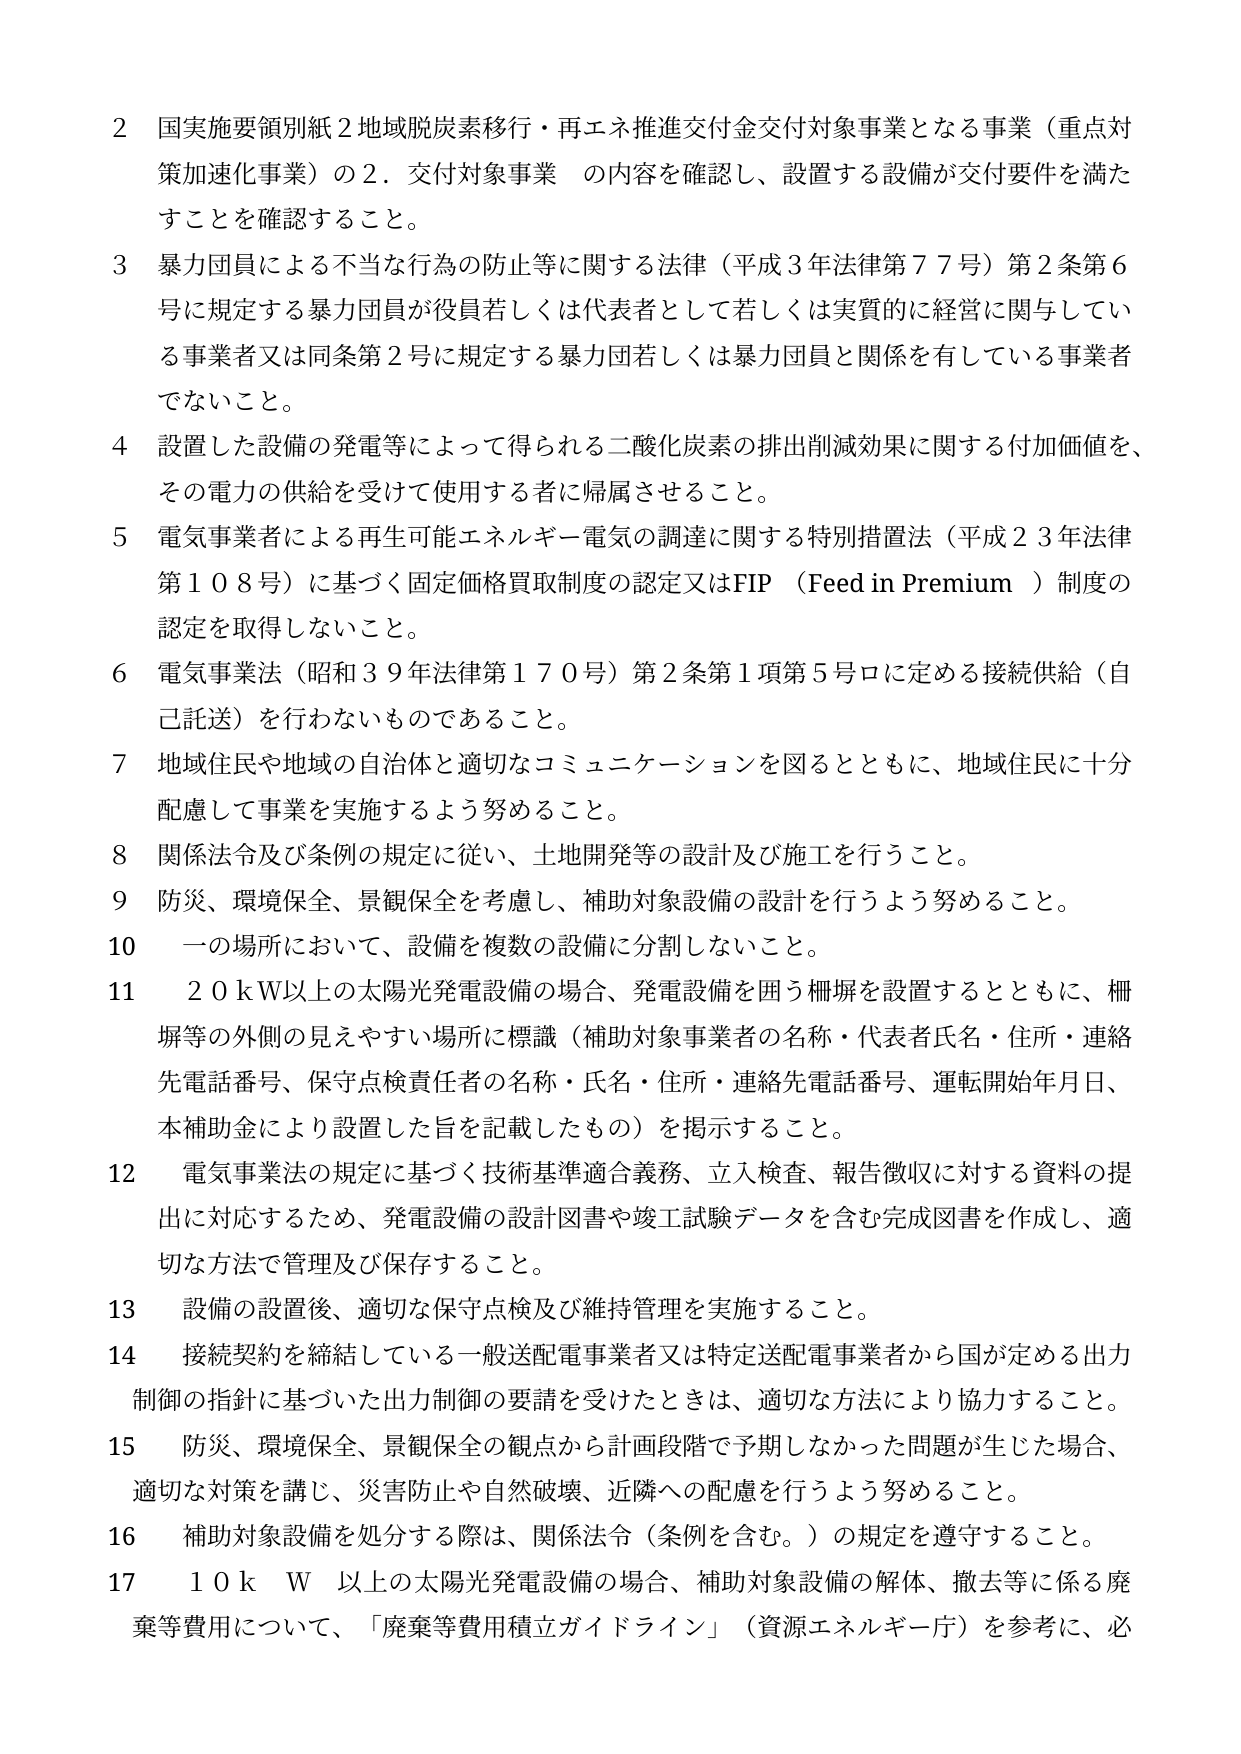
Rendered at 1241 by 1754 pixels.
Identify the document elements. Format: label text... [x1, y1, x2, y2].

text ６ 電気事業法（昭和３９年法律第１７０号）第２条第１項第５号ロに定める接続供給（自己託送）を行わないものであること。 [108, 649, 1133, 740]
text 13 設備の設置後、適切な保守点検及び維持管理を実施すること。 [108, 1285, 1133, 1331]
text ７ 地域住民や地域の自治体と適切なコミュニケーションを図るとともに、地域住民に十分配慮して事業を実施するよう努めること。 [108, 740, 1133, 831]
text ４ 設置した設備の発電等によって得られる二酸化炭素の排出削減効果に関する付加価値を、その電力の供給を受けて使用する者に帰属させること。 [108, 422, 1133, 513]
text ９ 防災、環境保全、景観保全を考慮し、補助対象設備の設計を行うよう努めること。 [108, 876, 1133, 922]
text 11 ２０ｋＷ以上の太陽光発電設備の場合、発電設備を囲う柵塀を設置するとともに、柵塀等の外側の見えやすい場所に標識（補助対象事業者の名称・代表者氏名・住所・連絡先電話番号、保守点検責任者の名称・氏名・住所・連絡先電話番号、運転開始年月日、本補助金により設置した旨を記載したもの）を掲示すること。 [108, 967, 1133, 1149]
text ８ 関係法令及び条例の規定に従い、土地開発等の設計及び施工を行うこと。 [108, 831, 1133, 876]
text 10 一の場所において、設備を複数の設備に分割しないこと。 [108, 922, 1133, 967]
text 15 防災、環境保全、景観保全の観点から計画段階で予期しなかった問題が生じた場合、適切な対策を講じ、災害防止や自然破壊、近隣への配慮を行うよう努めること。 [108, 1421, 1133, 1512]
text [108, 1558, 1133, 1648]
text ３ 暴力団員による不当な行為の防止等に関する法律（平成３年法律第７７号）第２条第６号に規定する暴力団員が役員若しくは代表者として若しくは実質的に経営に関与している事業者又は同条第２号に規定する暴力団若しくは暴力団員と関係を有している事業者でないこと。 [108, 241, 1133, 422]
text ５ 電気事業者による再生可能エネルギー電気の調達に関する特別措置法（平成２３年法律第１０８号）に基づく固定価格買取制度の認定又はFIP（Feed in Premium）制度の認定を取得しないこと。 [108, 513, 1133, 649]
text ２ 国実施要領別紙２地域脱炭素移行・再エネ推進交付金交付対象事業となる事業（重点対策加速化事業）の２.交付対象事業 の内容を確認し、設置する設備が交付要件を満たすことを確認すること。 [108, 104, 1133, 241]
text 14 接続契約を締結している一般送配電事業者又は特定送配電事業者から国が定める出力制御の指針に基づいた出力制御の要請を受けたときは、適切な方法により協力すること。 [108, 1331, 1133, 1421]
text 12 電気事業法の規定に基づく技術基準適合義務、立入検査、報告徴収に対する資料の提出に対応するため、発電設備の設計図書や竣工試験データを含む完成図書を作成し、適切な方法で管理及び保存すること。 [108, 1149, 1133, 1285]
text 16 補助対象設備を処分する際は、関係法令（条例を含む。）の規定を遵守すること。 [108, 1512, 1133, 1558]
